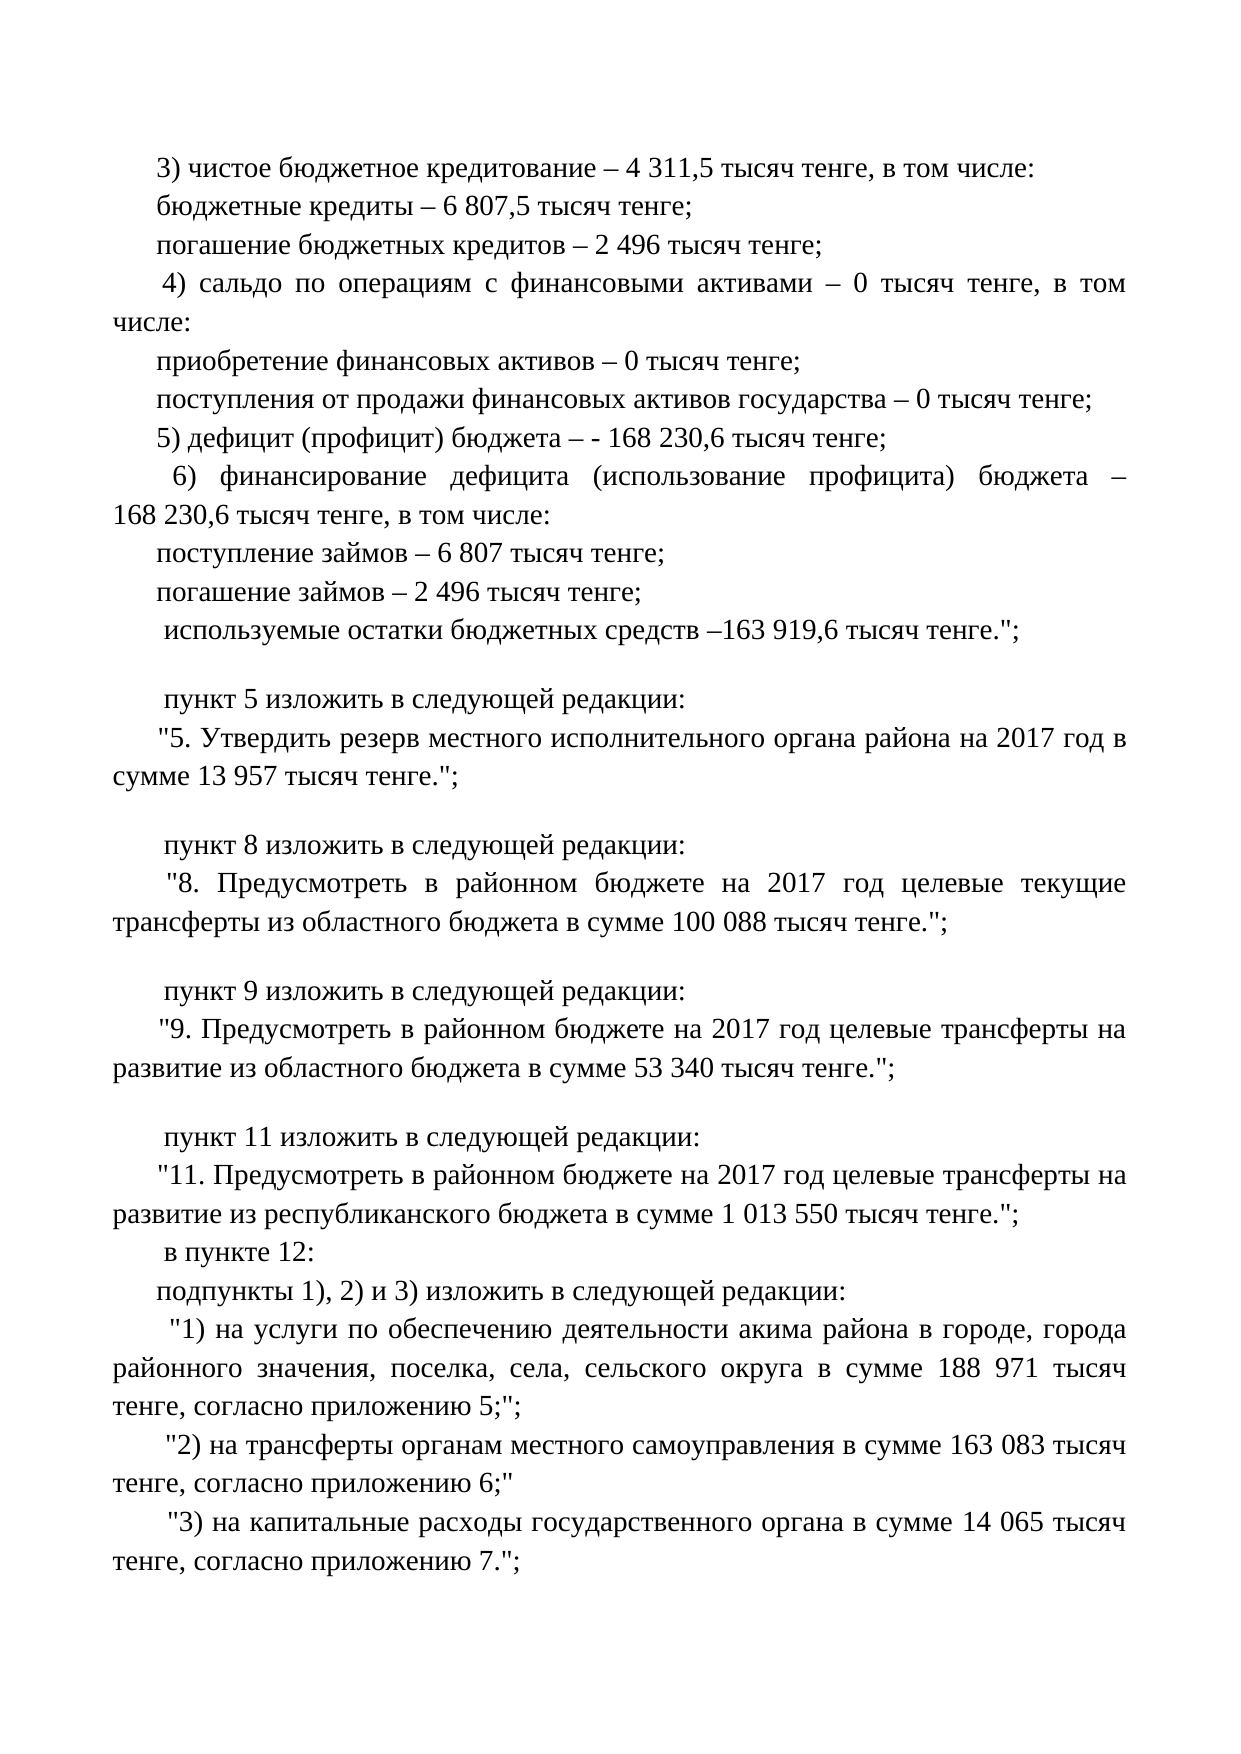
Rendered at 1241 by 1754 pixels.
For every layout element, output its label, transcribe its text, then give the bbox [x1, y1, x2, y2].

text 6) финансирование дефицита (использование профицита) бюджета – 168 230,6 тысяч тенге, в том числе: [112, 458, 1128, 530]
text "1) на услуги по обеспечению деятельности акима района в городе, города районного значения, поселка, села, сельского округа в сумме 188 971 тысяч тенге, согласно приложению 5;"; [112, 1311, 1128, 1422]
text пункт 9 изложить в следующей редакции: [112, 973, 1128, 1006]
text "3) на капитальные расходы государственного органа в сумме 14 065 тысяч тенге, согласно приложению 7."; [112, 1504, 1128, 1576]
text пункт 8 изложить в следующей редакции: [112, 827, 1128, 861]
text 5) дефицит (профицит) бюджета – - 168 230,6 тысяч тенге; [112, 420, 1128, 453]
text погашение бюджетных кредитов – 2 496 тысяч тенге; [112, 227, 1128, 261]
text подпункты 1), 2) и 3) изложить в следующей редакции: [112, 1273, 1128, 1306]
text "9. Предусмотреть в районном бюджете на 2017 год целевые трансферты на развитие из областного бюджета в сумме 53 340 тысяч тенге."; [112, 1011, 1128, 1083]
text поступления от продажи финансовых активов государства – 0 тысяч тенге; [112, 381, 1128, 415]
text "2) на трансферты органам местного самоуправления в сумме 163 083 тысяч тенге, согласно приложению 6;" [112, 1427, 1128, 1499]
text пункт 11 изложить в следующей редакции: [112, 1119, 1128, 1152]
text пункт 5 изложить в следующей редакции: [112, 681, 1128, 715]
text используемые остатки бюджетных средств –163 919,6 тысяч тенге."; [112, 612, 1128, 646]
text приобретение финансовых активов – 0 тысяч тенге; [112, 343, 1128, 376]
text "11. Предусмотреть в районном бюджете на 2017 год целевые трансферты на развитие из республиканского бюджета в сумме 1 013 550 тысяч тенге."; [112, 1157, 1128, 1229]
text 3) чистое бюджетное кредитование – 4 311,5 тысяч тенге, в том числе: [112, 150, 1128, 183]
text погашение займов – 2 496 тысяч тенге; [112, 574, 1128, 607]
text "8. Предусмотреть в районном бюджете на 2017 год целевые текущие трансферты из областного бюджета в сумме 100 088 тысяч тенге."; [112, 866, 1128, 938]
text "5. Утвердить резерв местного исполнительного органа района на 2017 год в сумме 13 957 тысяч тенге."; [112, 720, 1128, 792]
text в пункте 12: [112, 1234, 1128, 1268]
text бюджетные кредиты – 6 807,5 тысяч тенге; [112, 188, 1128, 222]
text поступление займов – 6 807 тысяч тенге; [112, 535, 1128, 569]
text 4) сальдо по операциям с финансовыми активами – 0 тысяч тенге, в том числе: [112, 266, 1128, 338]
